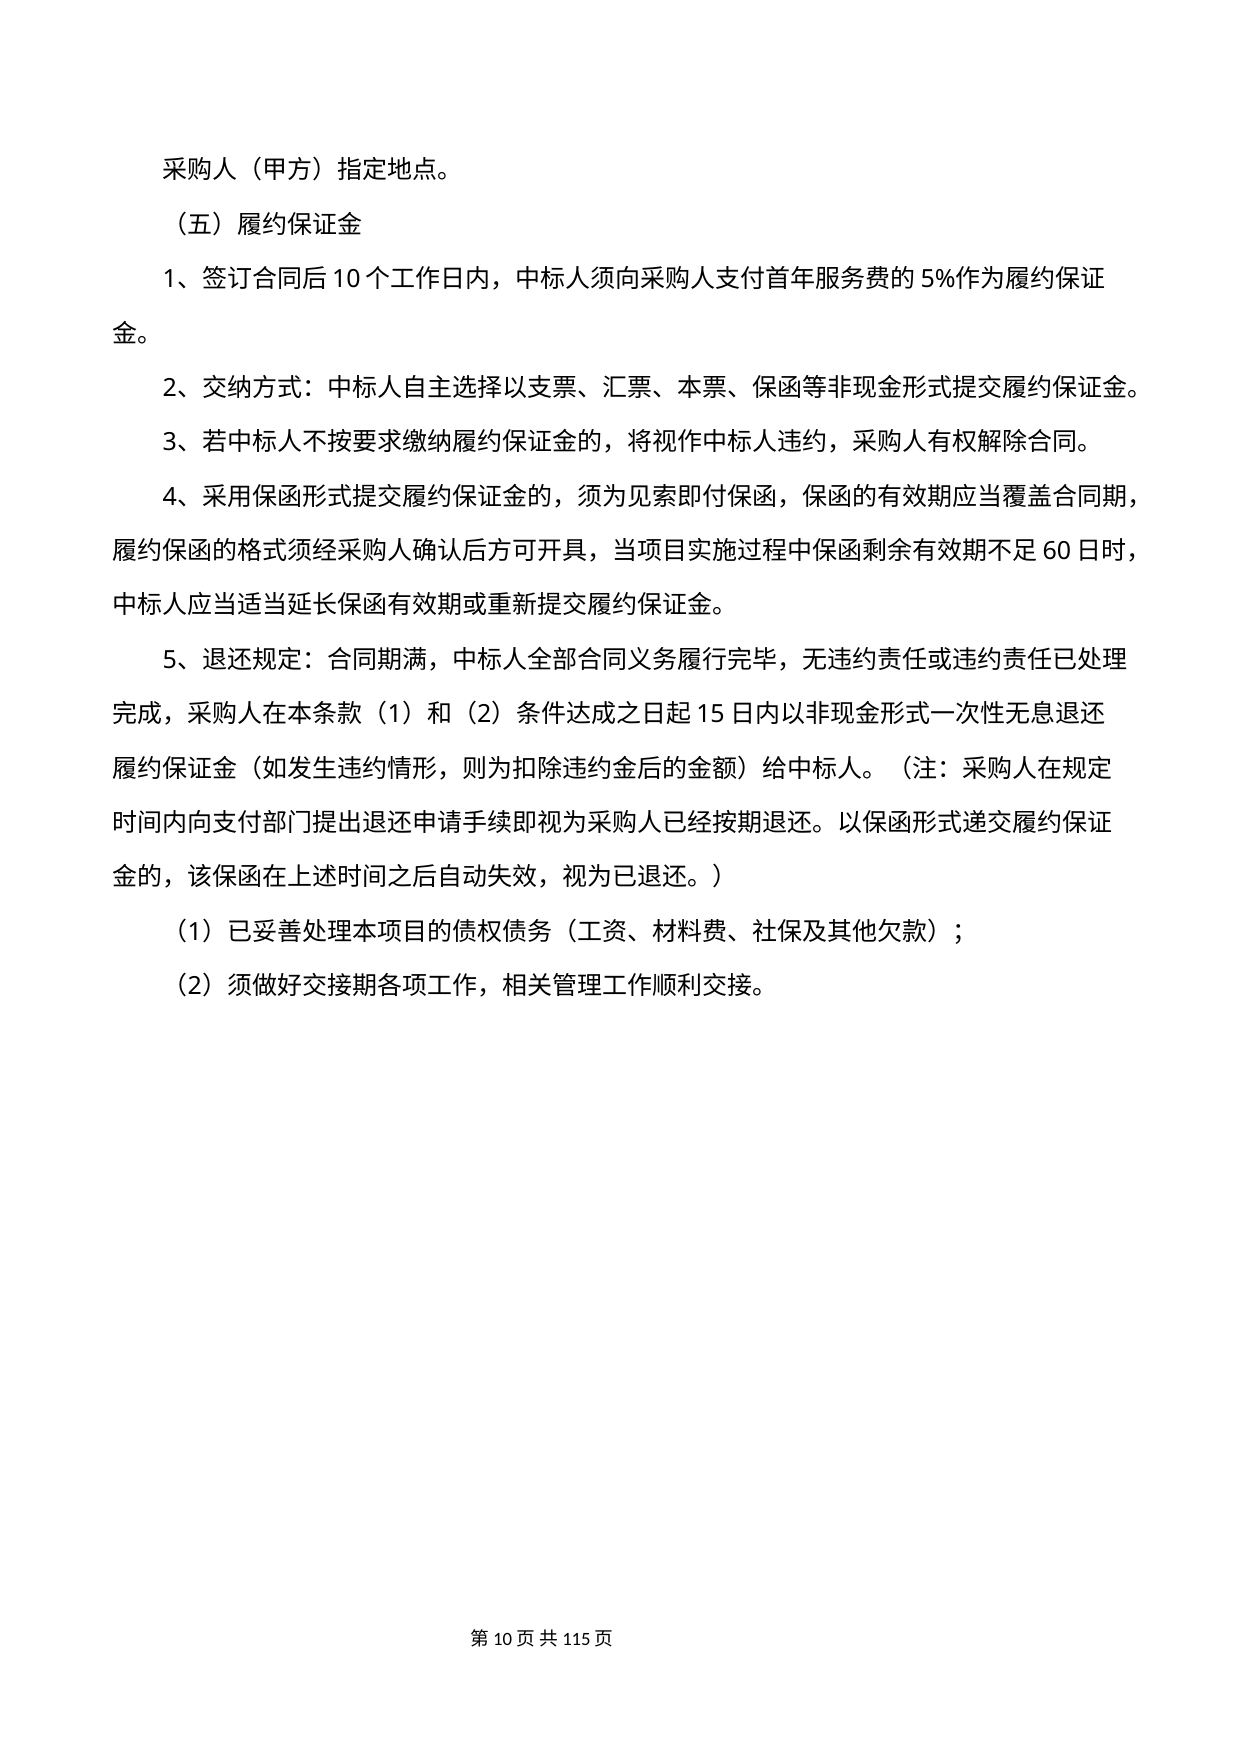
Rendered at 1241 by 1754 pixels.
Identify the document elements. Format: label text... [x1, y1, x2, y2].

text （2）须做好交接期各项工作，相关管理工作顺利交接。 [112, 966, 1128, 1002]
text 1、签订合同后10个工作日内，中标人须向采购人支付首年服务费的5%作为履约保证金。 [112, 259, 1128, 349]
text （五）履约保证金 [112, 204, 1128, 241]
text 3、若中标人不按要求缴纳履约保证金的，将视作中标人违约，采购人有权解除合同。 [112, 422, 1128, 458]
text 5、退还规定：合同期满，中标人全部合同义务履行完毕，无违约责任或违约责任已处理完成，采购人在本条款（1）和（2）条件达成之日起15日内以非现金形式一次性无息退还履约保证金（如发生违约情形，则为扣除违约金后的金额）给中标人。（注：采购人在规定时间内向支付部门提出退还申请手续即视为采购人已经按期退还。以保函形式递交履约保证金的，该保函在上述时间之后自动失效，视为已退还。） [112, 639, 1128, 893]
text 采购人（甲方）指定地点。 [112, 150, 1128, 186]
text 2、交纳方式：中标人自主选择以支票、汇票、本票、保函等非现金形式提交履约保证金。 [112, 367, 1128, 404]
text 4、采用保函形式提交履约保证金的，须为见索即付保函，保函的有效期应当覆盖合同期，履约保函的格式须经采购人确认后方可开具，当项目实施过程中保函剩余有效期不足60日时，中标人应当适当延长保函有效期或重新提交履约保证金。 [112, 476, 1128, 621]
text （1）已妥善处理本项目的债权债务（工资、材料费、社保及其他欠款）； [112, 911, 1128, 947]
